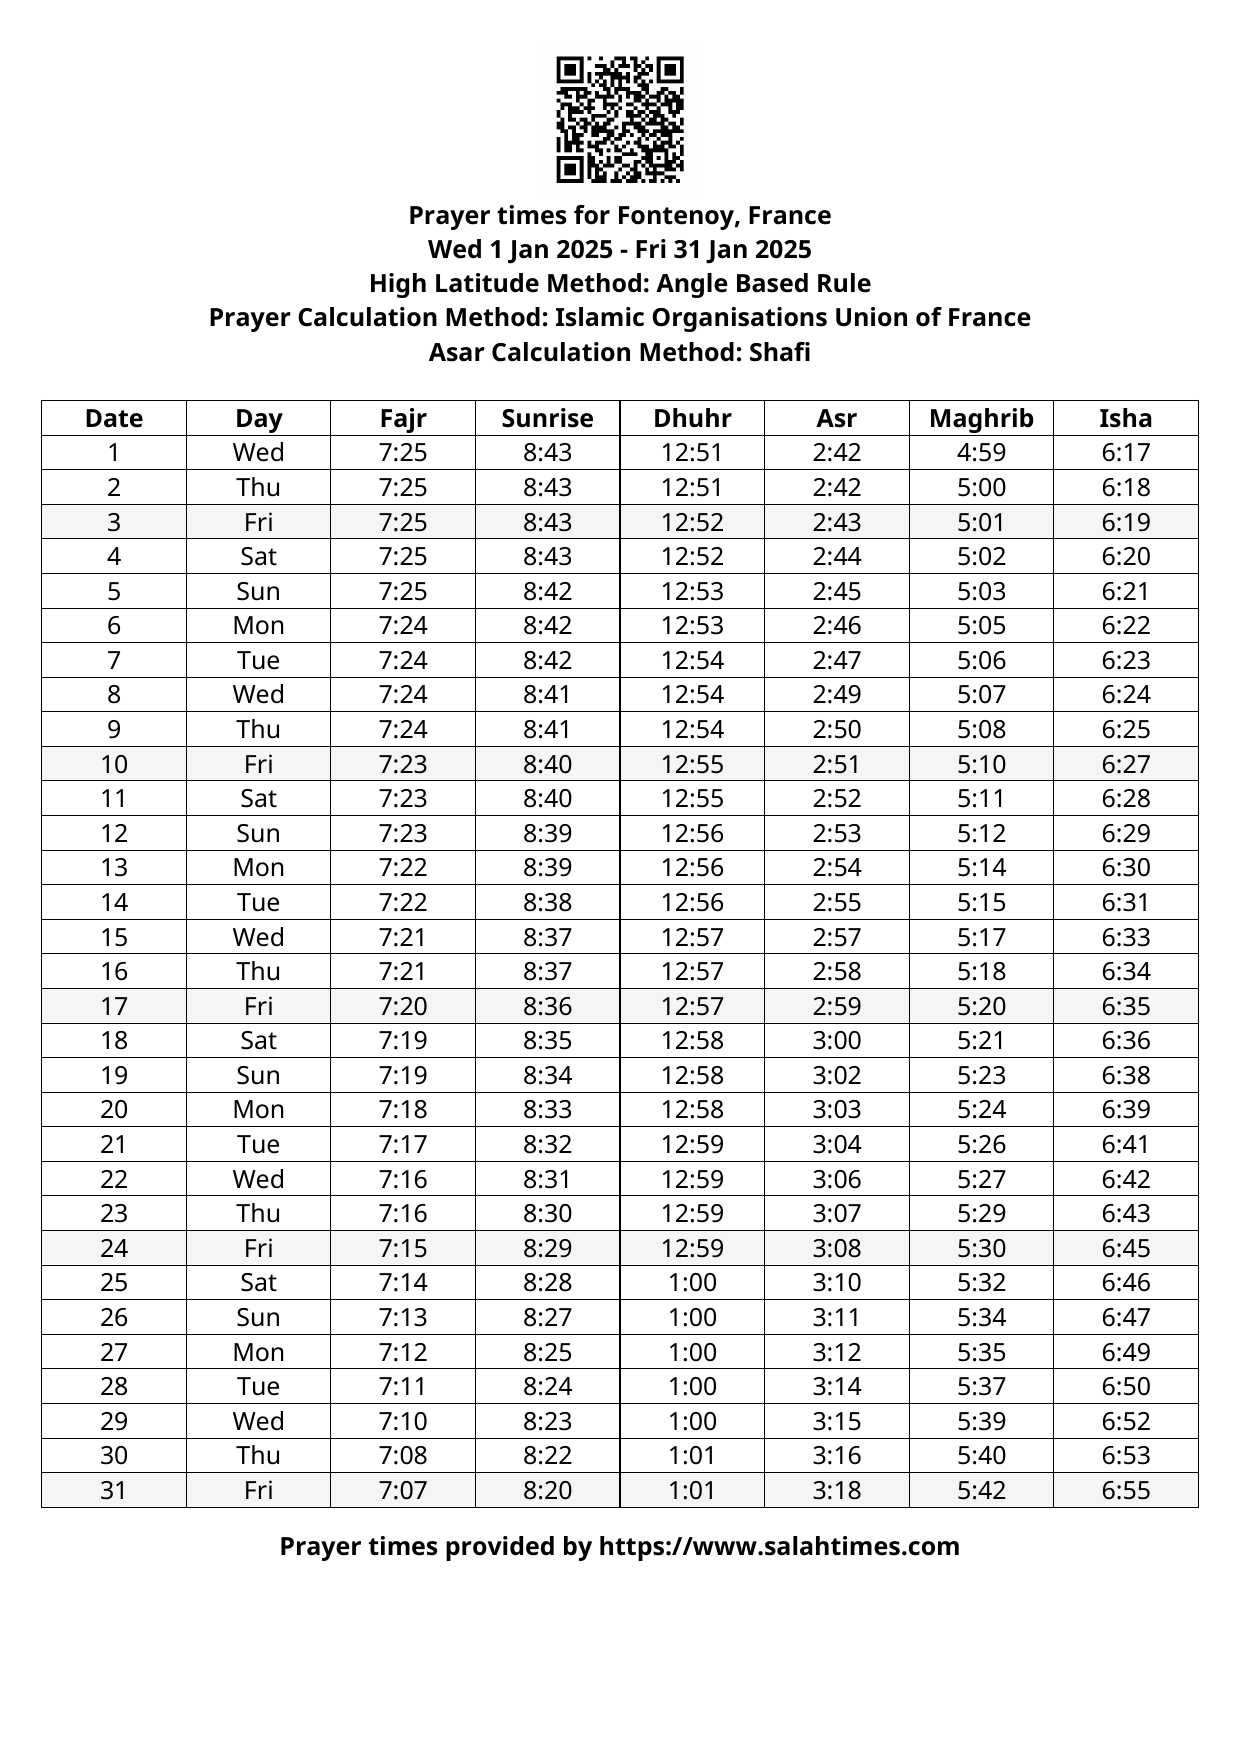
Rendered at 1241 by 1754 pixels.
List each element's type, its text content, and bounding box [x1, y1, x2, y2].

text Asar Calculation Method: Shafi [42, 334, 1198, 368]
table_cell 3:15 [765, 1404, 909, 1437]
table_cell 8:43 [476, 470, 619, 504]
table_cell 5:07 [910, 678, 1053, 711]
table_cell 8:29 [476, 1231, 619, 1264]
table_cell Thu [187, 1439, 330, 1472]
table_cell 8:32 [476, 1127, 619, 1161]
table_cell 3:00 [765, 1024, 909, 1057]
table_cell 3:03 [765, 1093, 909, 1126]
table_cell Fri [187, 505, 330, 538]
table_cell Tue [187, 643, 330, 677]
table_cell 6:46 [1054, 1266, 1198, 1299]
table_header Fajr [331, 401, 475, 434]
table_cell 12:53 [621, 609, 764, 642]
table_cell 7:23 [331, 781, 475, 815]
table_cell 8:38 [476, 885, 619, 919]
table_cell Wed [187, 436, 330, 469]
table_cell 6:27 [1054, 747, 1198, 780]
table_cell Wed [187, 678, 330, 711]
table_cell 6:20 [1054, 539, 1198, 573]
table_cell 5:29 [910, 1196, 1053, 1230]
table_cell 2 [42, 470, 186, 504]
table_cell 7:23 [331, 816, 475, 849]
table_cell 7:25 [331, 470, 475, 504]
table_cell 7:25 [331, 505, 475, 538]
table_cell 5:42 [910, 1473, 1053, 1507]
table_cell 8:20 [476, 1473, 619, 1507]
table_cell 8:43 [476, 505, 619, 538]
table_cell 5:21 [910, 1024, 1053, 1057]
table_cell 2:53 [765, 816, 909, 849]
text Wed 1 Jan 2025 - Fri 31 Jan 2025 [42, 232, 1198, 266]
table_cell 28 [42, 1369, 186, 1403]
table_cell 12:55 [621, 747, 764, 780]
table_cell 4:59 [910, 436, 1053, 469]
table_cell 5:30 [910, 1231, 1053, 1264]
table_cell 8:40 [476, 747, 619, 780]
table_cell 18 [42, 1024, 186, 1057]
table_cell 5:26 [910, 1127, 1053, 1161]
table_cell 2:44 [765, 539, 909, 573]
table_cell 7:16 [331, 1162, 475, 1195]
table_cell 5:27 [910, 1162, 1053, 1195]
table_cell 17 [42, 989, 186, 1022]
table_cell Sun [187, 1300, 330, 1334]
table_cell Sat [187, 539, 330, 573]
table_cell Mon [187, 1335, 330, 1368]
table_cell 20 [42, 1093, 186, 1126]
table_cell 3:06 [765, 1162, 909, 1195]
table_cell 3:08 [765, 1231, 909, 1264]
table_cell Mon [187, 1093, 330, 1126]
table_cell 5:37 [910, 1369, 1053, 1403]
table_cell 6:33 [1054, 920, 1198, 953]
table_cell 1:00 [621, 1300, 764, 1334]
table_cell 7:21 [331, 954, 475, 988]
text High Latitude Method: Angle Based Rule [42, 266, 1198, 300]
table_cell Sun [187, 574, 330, 607]
table_cell 24 [42, 1231, 186, 1264]
table_cell 6:24 [1054, 678, 1198, 711]
table_cell 12:51 [621, 436, 764, 469]
table_cell 8:41 [476, 678, 619, 711]
table_cell 6:34 [1054, 954, 1198, 988]
table_cell 12:51 [621, 470, 764, 504]
table_cell Sat [187, 781, 330, 815]
table_cell Thu [187, 1196, 330, 1230]
table_cell 6:43 [1054, 1196, 1198, 1230]
table_cell 5:06 [910, 643, 1053, 677]
table_cell 6:36 [1054, 1024, 1198, 1057]
table_cell 2:55 [765, 885, 909, 919]
table_cell 8:41 [476, 712, 619, 746]
text Prayer Calculation Method: Islamic Organisations Union of France [42, 300, 1198, 334]
table_cell 8:24 [476, 1369, 619, 1403]
table_cell 6:38 [1054, 1058, 1198, 1092]
table_cell 7:12 [331, 1335, 475, 1368]
table_cell 6:53 [1054, 1439, 1198, 1472]
text Prayer times for Fontenoy, France [42, 198, 1198, 232]
table_cell 22 [42, 1162, 186, 1195]
table_cell 5:35 [910, 1335, 1053, 1368]
table_cell 8:39 [476, 851, 619, 884]
table_cell 7:19 [331, 1058, 475, 1092]
picture [542, 41, 699, 198]
table_cell 6:55 [1054, 1473, 1198, 1507]
table_cell 2:57 [765, 920, 909, 953]
table_cell 6:39 [1054, 1093, 1198, 1126]
table_cell 2:42 [765, 436, 909, 469]
table_cell 12 [42, 816, 186, 849]
table_cell Tue [187, 885, 330, 919]
table_cell 9 [42, 712, 186, 746]
table_cell 8:22 [476, 1439, 619, 1472]
table_cell 12:58 [621, 1058, 764, 1092]
table_cell Fri [187, 989, 330, 1022]
table_cell 12:57 [621, 989, 764, 1022]
table_cell 5:12 [910, 816, 1053, 849]
table_cell 5:15 [910, 885, 1053, 919]
table_cell 5:11 [910, 781, 1053, 815]
table_cell 7:07 [331, 1473, 475, 1507]
table_cell 5:02 [910, 539, 1053, 573]
table_cell 5:32 [910, 1266, 1053, 1299]
table_cell 10 [42, 747, 186, 780]
table_cell 8:39 [476, 816, 619, 849]
table_cell 1:00 [621, 1369, 764, 1403]
table_cell 8:42 [476, 574, 619, 607]
table_cell 7:13 [331, 1300, 475, 1334]
table_cell 2:54 [765, 851, 909, 884]
table_cell 2:46 [765, 609, 909, 642]
table_cell 6:45 [1054, 1231, 1198, 1264]
table_cell 8:31 [476, 1162, 619, 1195]
table_cell 5:00 [910, 470, 1053, 504]
table_cell 6:42 [1054, 1162, 1198, 1195]
table_cell 7:08 [331, 1439, 475, 1472]
table_cell Fri [187, 1231, 330, 1264]
table_cell 5:20 [910, 989, 1053, 1022]
table_cell 7:17 [331, 1127, 475, 1161]
table_cell 6:50 [1054, 1369, 1198, 1403]
table_cell 5:39 [910, 1404, 1053, 1437]
table_cell 8 [42, 678, 186, 711]
table_cell Thu [187, 954, 330, 988]
table_cell 7:21 [331, 920, 475, 953]
table_cell Fri [187, 1473, 330, 1507]
table_cell 7:23 [331, 747, 475, 780]
table_cell 1:01 [621, 1439, 764, 1472]
table_cell 12:52 [621, 505, 764, 538]
table_cell 12:54 [621, 678, 764, 711]
table_cell 12:56 [621, 885, 764, 919]
table_cell 5:18 [910, 954, 1053, 988]
table_cell 12:58 [621, 1024, 764, 1057]
table_cell 2:52 [765, 781, 909, 815]
table_cell 3:02 [765, 1058, 909, 1092]
table_cell 12:56 [621, 816, 764, 849]
table_cell 15 [42, 920, 186, 953]
table_cell Mon [187, 851, 330, 884]
table_cell 7:24 [331, 712, 475, 746]
table_cell 31 [42, 1473, 186, 1507]
table_cell 7 [42, 643, 186, 677]
table_cell 5:05 [910, 609, 1053, 642]
table_cell 6:22 [1054, 609, 1198, 642]
table_cell 8:33 [476, 1093, 619, 1126]
table_cell 12:53 [621, 574, 764, 607]
table_cell 2:51 [765, 747, 909, 780]
table_header Date [42, 401, 186, 434]
table_cell 14 [42, 885, 186, 919]
table_cell 11 [42, 781, 186, 815]
table_cell 3:18 [765, 1473, 909, 1507]
table_cell 7:24 [331, 678, 475, 711]
table_cell 5:14 [910, 851, 1053, 884]
table_cell 5:40 [910, 1439, 1053, 1472]
table_cell 12:59 [621, 1162, 764, 1195]
table_cell 19 [42, 1058, 186, 1092]
table_cell 2:42 [765, 470, 909, 504]
table_cell 5:24 [910, 1093, 1053, 1126]
table_cell 6:21 [1054, 574, 1198, 607]
table_cell 8:27 [476, 1300, 619, 1334]
table_cell 6:17 [1054, 436, 1198, 469]
table_cell 12:57 [621, 920, 764, 953]
table_cell 7:10 [331, 1404, 475, 1437]
table_cell 12:56 [621, 851, 764, 884]
table_cell 5 [42, 574, 186, 607]
table_cell 5:34 [910, 1300, 1053, 1334]
table_cell 27 [42, 1335, 186, 1368]
table_cell 5:03 [910, 574, 1053, 607]
table_cell 26 [42, 1300, 186, 1334]
table_cell 3:14 [765, 1369, 909, 1403]
table_cell 7:24 [331, 609, 475, 642]
table_cell 8:42 [476, 609, 619, 642]
table_cell 7:25 [331, 539, 475, 573]
table_cell 8:30 [476, 1196, 619, 1230]
table_cell 3:10 [765, 1266, 909, 1299]
table_cell 8:23 [476, 1404, 619, 1437]
text Prayer times provided by https://www.salahtimes.com [42, 1528, 1198, 1563]
table_cell 12:57 [621, 954, 764, 988]
table_cell 8:25 [476, 1335, 619, 1368]
table_cell 7:15 [331, 1231, 475, 1264]
table_cell 6:47 [1054, 1300, 1198, 1334]
table_cell Tue [187, 1127, 330, 1161]
table_cell 8:42 [476, 643, 619, 677]
table_cell 2:50 [765, 712, 909, 746]
table_header Dhuhr [621, 401, 764, 434]
table_cell 21 [42, 1127, 186, 1161]
table_cell 6:35 [1054, 989, 1198, 1022]
table_cell Mon [187, 609, 330, 642]
table_cell 12:55 [621, 781, 764, 815]
table_cell Tue [187, 1369, 330, 1403]
table_cell 1 [42, 436, 186, 469]
table_cell 1:00 [621, 1335, 764, 1368]
table_cell 25 [42, 1266, 186, 1299]
table_cell 12:59 [621, 1127, 764, 1161]
table_cell 6:29 [1054, 816, 1198, 849]
table_cell Thu [187, 470, 330, 504]
table_cell 2:58 [765, 954, 909, 988]
table_cell 8:36 [476, 989, 619, 1022]
table_cell 8:40 [476, 781, 619, 815]
table_cell 5:10 [910, 747, 1053, 780]
table_cell 3:07 [765, 1196, 909, 1230]
table_cell 5:01 [910, 505, 1053, 538]
table_cell 6:52 [1054, 1404, 1198, 1437]
table_cell 12:54 [621, 643, 764, 677]
table_cell 7:22 [331, 851, 475, 884]
table_cell 3:16 [765, 1439, 909, 1472]
table_cell 8:37 [476, 920, 619, 953]
table_cell 6:28 [1054, 781, 1198, 815]
table_cell 7:18 [331, 1093, 475, 1126]
table_cell Fri [187, 747, 330, 780]
table_header Sunrise [476, 401, 619, 434]
table_cell 16 [42, 954, 186, 988]
table_cell 1:01 [621, 1473, 764, 1507]
table_header Asr [765, 401, 909, 434]
table_cell 8:37 [476, 954, 619, 988]
table_cell 6:31 [1054, 885, 1198, 919]
table_cell 7:22 [331, 885, 475, 919]
table_cell 7:16 [331, 1196, 475, 1230]
table_cell 7:25 [331, 436, 475, 469]
table_cell 5:08 [910, 712, 1053, 746]
table_cell Sat [187, 1024, 330, 1057]
table_cell 3:12 [765, 1335, 909, 1368]
table_cell 7:20 [331, 989, 475, 1022]
table_cell 8:34 [476, 1058, 619, 1092]
table_cell 13 [42, 851, 186, 884]
table_cell 1:00 [621, 1404, 764, 1437]
table_cell 7:25 [331, 574, 475, 607]
table_cell 7:14 [331, 1266, 475, 1299]
table_cell 7:19 [331, 1024, 475, 1057]
table_cell 5:23 [910, 1058, 1053, 1092]
table_cell 6:19 [1054, 505, 1198, 538]
table_cell 1:00 [621, 1266, 764, 1299]
table_cell 2:47 [765, 643, 909, 677]
table_cell 3 [42, 505, 186, 538]
table_cell 12:58 [621, 1093, 764, 1126]
table_cell Wed [187, 1404, 330, 1437]
table_cell 3:11 [765, 1300, 909, 1334]
table_cell Sun [187, 1058, 330, 1092]
table_cell 8:28 [476, 1266, 619, 1299]
table_header Maghrib [910, 401, 1053, 434]
table_cell 6:25 [1054, 712, 1198, 746]
table_cell 8:43 [476, 436, 619, 469]
table_header Day [187, 401, 330, 434]
table_cell 4 [42, 539, 186, 573]
table_cell Thu [187, 712, 330, 746]
table_cell 12:59 [621, 1196, 764, 1230]
table_cell Wed [187, 1162, 330, 1195]
table_header Isha [1054, 401, 1198, 434]
table_cell 6:41 [1054, 1127, 1198, 1161]
table_cell 6:30 [1054, 851, 1198, 884]
table_cell 5:17 [910, 920, 1053, 953]
table_cell 12:59 [621, 1231, 764, 1264]
table_cell 6 [42, 609, 186, 642]
table_cell 23 [42, 1196, 186, 1230]
table_cell 12:52 [621, 539, 764, 573]
table_cell 2:49 [765, 678, 909, 711]
table_cell 6:23 [1054, 643, 1198, 677]
table_cell Sun [187, 816, 330, 849]
table_cell 8:35 [476, 1024, 619, 1057]
table_cell 30 [42, 1439, 186, 1472]
table_cell 7:11 [331, 1369, 475, 1403]
table_cell 8:43 [476, 539, 619, 573]
table_cell 2:43 [765, 505, 909, 538]
table_cell 2:45 [765, 574, 909, 607]
table_cell 6:49 [1054, 1335, 1198, 1368]
table_cell 12:54 [621, 712, 764, 746]
table_cell Wed [187, 920, 330, 953]
table_cell 6:18 [1054, 470, 1198, 504]
table_cell 3:04 [765, 1127, 909, 1161]
table_cell 7:24 [331, 643, 475, 677]
table_cell Sat [187, 1266, 330, 1299]
table_cell 2:59 [765, 989, 909, 1022]
table_cell 29 [42, 1404, 186, 1437]
